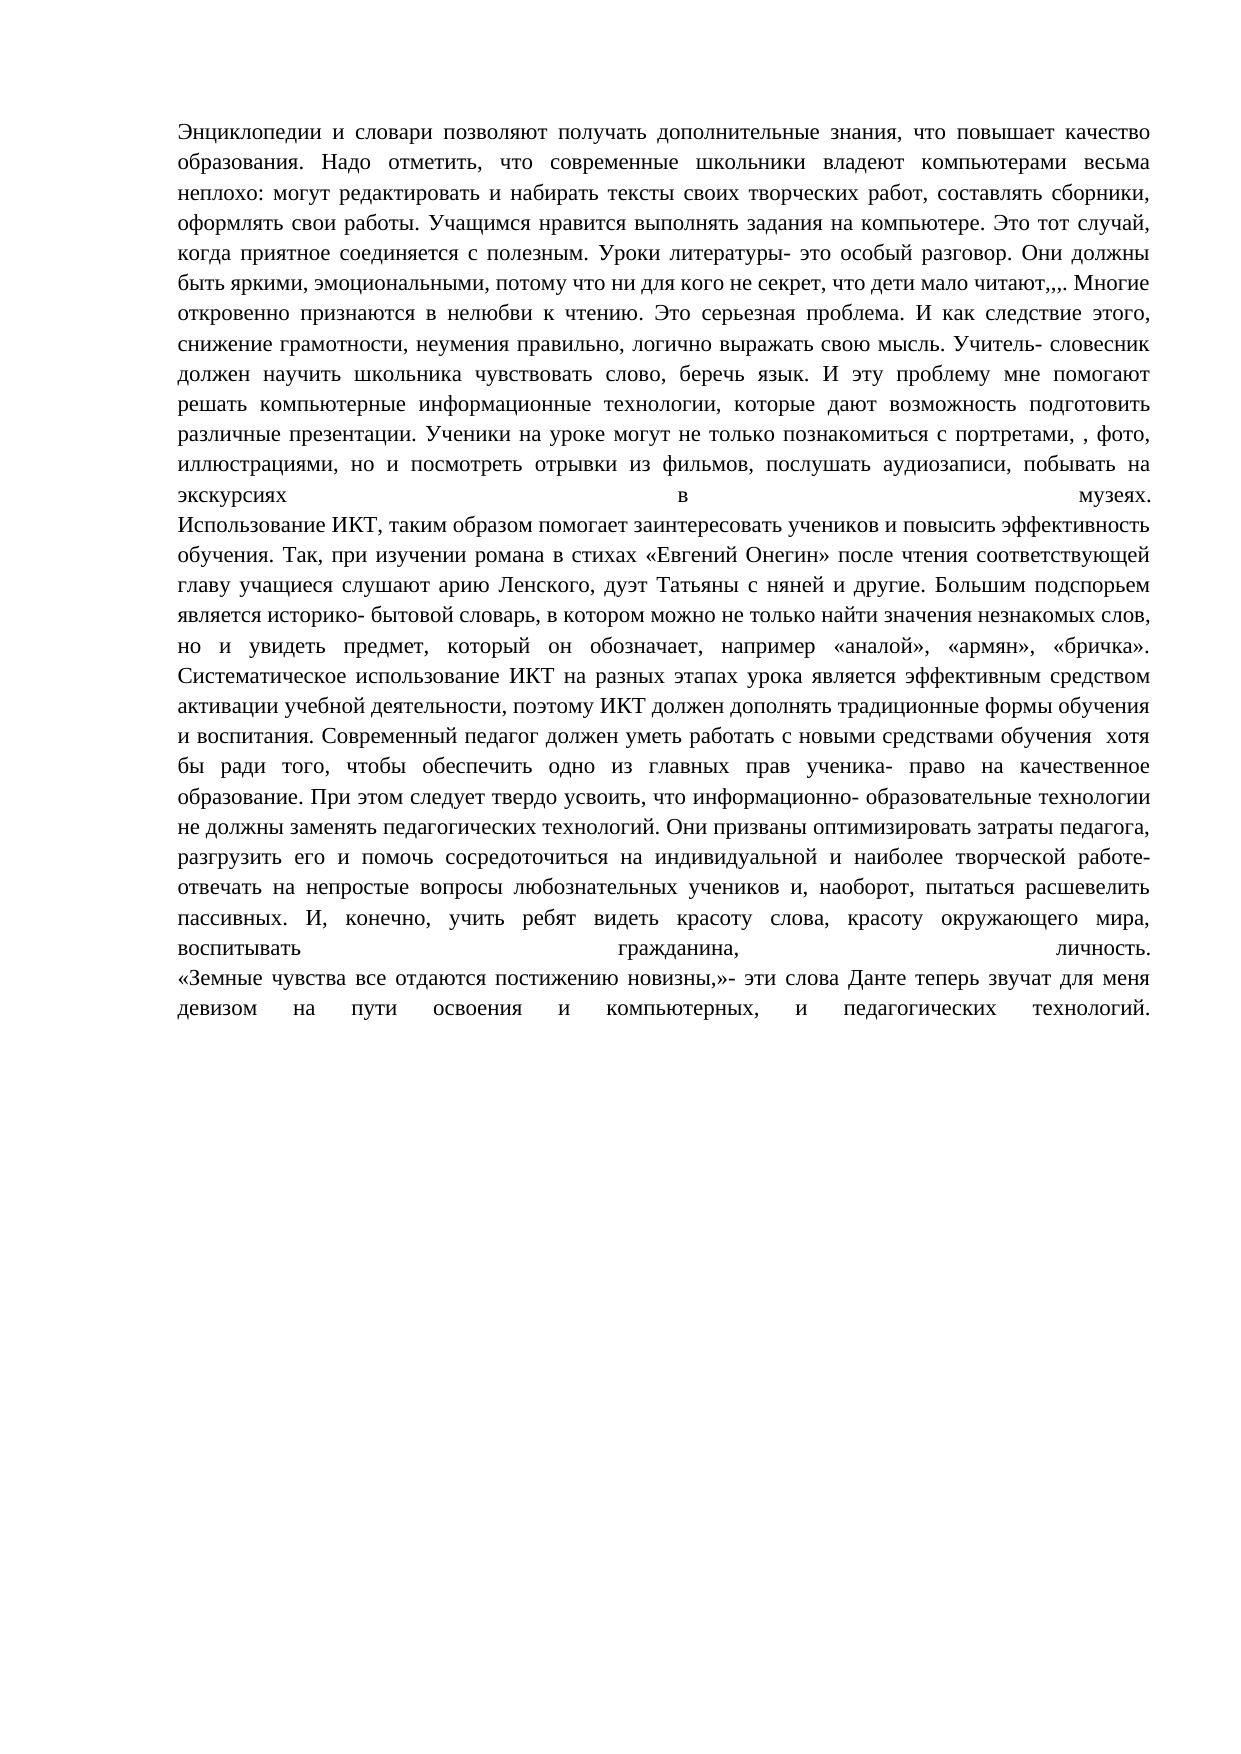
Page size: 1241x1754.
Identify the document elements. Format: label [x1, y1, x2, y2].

text [177, 118, 1152, 1053]
